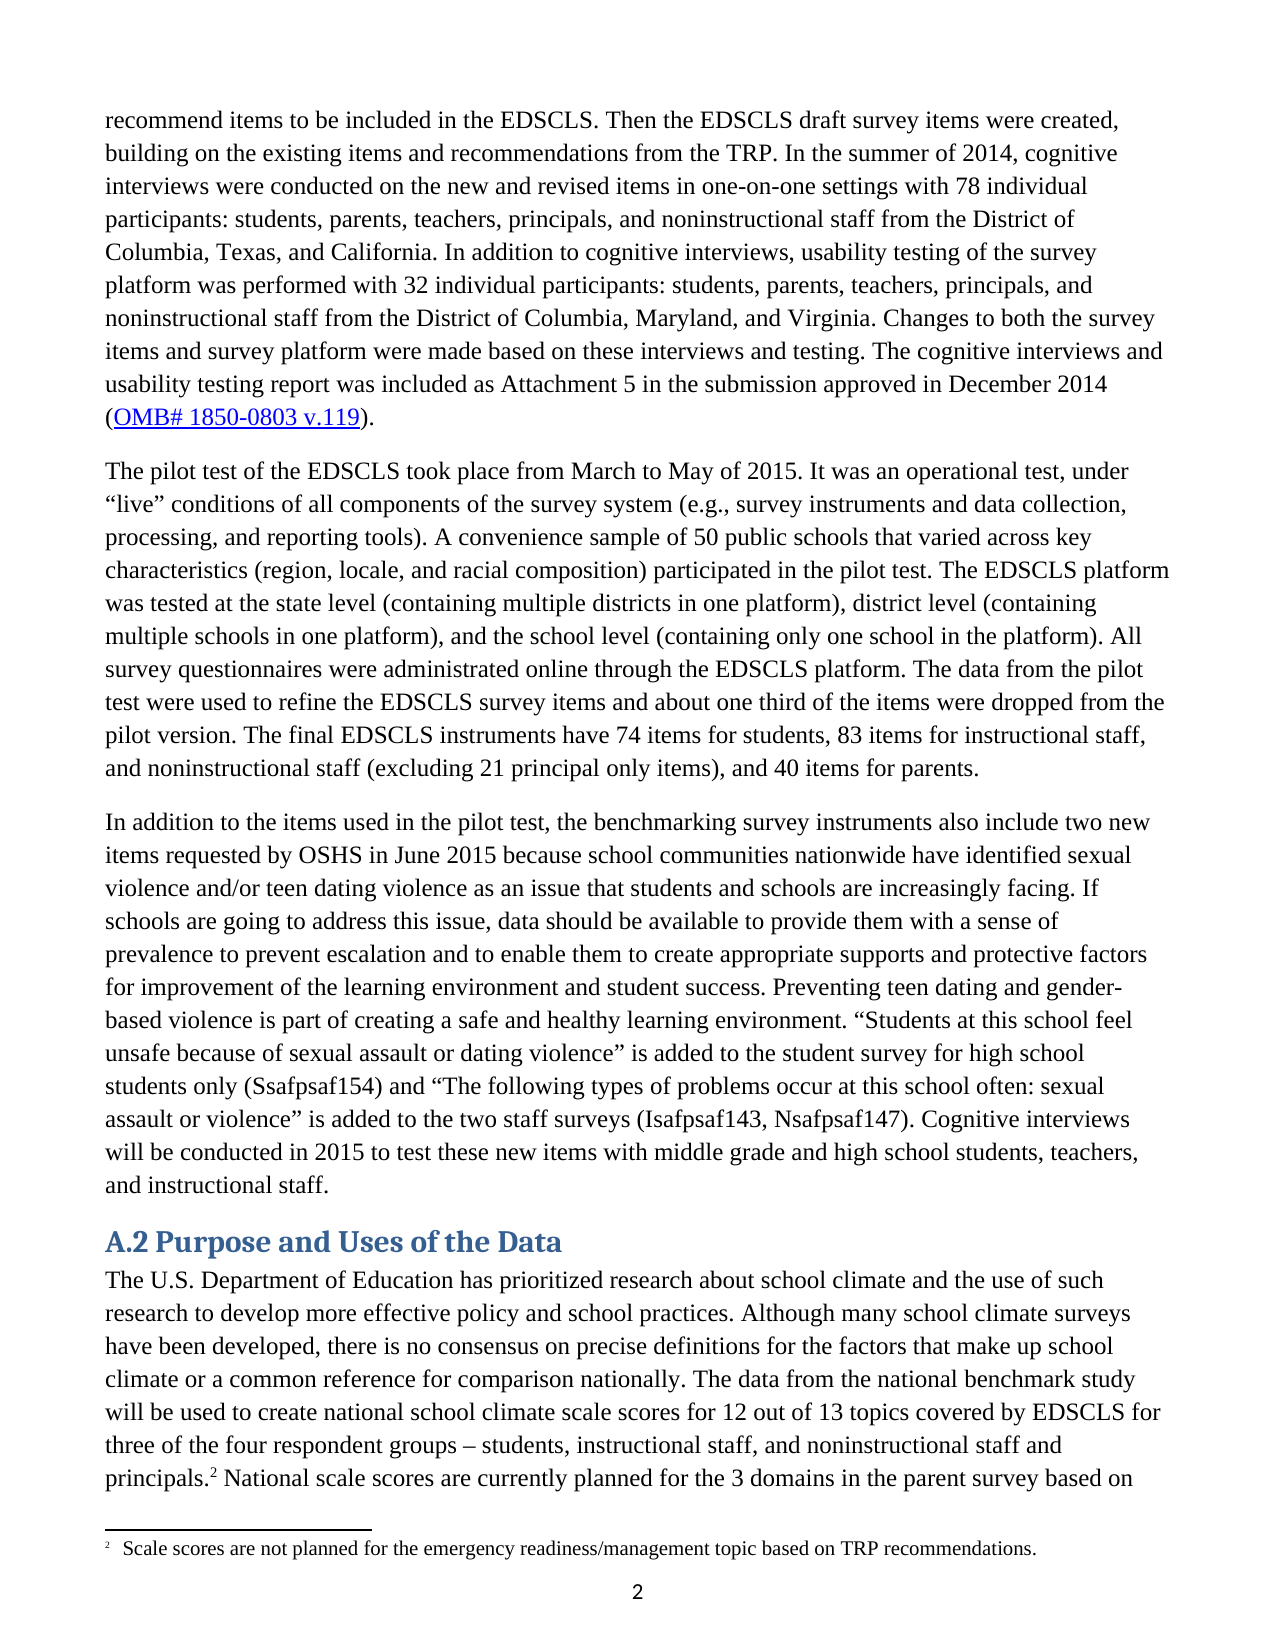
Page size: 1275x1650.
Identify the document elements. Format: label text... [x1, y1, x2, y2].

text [105, 105, 1170, 431]
subtitle A.2 Purpose and Uses of the Data [105, 1224, 1170, 1260]
text In addition to the items used in the pilot test, the benchmarking survey instruments also include two new items requested by OSHS in June 2015 because school communities nationwide have identified sexual violence and/or teen dating violence as an issue that students and schools are increasingly facing. If schools are going to address this issue, data should be available to provide them with a sense of prevalence to prevent escalation and to enable them to create appropriate supports and protective factors for improvement of the learning environment and student success. Preventing teen dating and gender-based violence is part of creating a safe and healthy learning environment. “Students at this school feel unsafe because of sexual assault or dating violence” is added to the student survey for high school students only (Ssafpsaf154) and “The following types of problems occur at this school often: sexual assault or violence” is added to the two staff surveys (Isafpsaf143, Nsafpsaf147). Cognitive interviews will be conducted in 2015 to test these new items with middle grade and high school students, teachers, and instructional staff. [105, 807, 1170, 1199]
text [105, 1265, 1170, 1492]
text The pilot test of the EDSCLS took place from March to May of 2015. It was an operational test, under “live” conditions of all components of the survey system (e.g., survey instruments and data collection, processing, and reporting tools). A convenience sample of 50 public schools that varied across key characteristics (region, locale, and racial composition) participated in the pilot test. The EDSCLS platform was tested at the state level (containing multiple districts in one platform), district level (containing multiple schools in one platform), and the school level (containing only one school in the platform). All survey questionnaires were administrated online through the EDSCLS platform. The data from the pilot test were used to refine the EDSCLS survey items and about one third of the items were dropped from the pilot version. The final EDSCLS instruments have 74 items for students, 83 items for instructional staff, and noninstructional staff (excluding 21 principal only items), and 40 items for parents. [105, 456, 1170, 782]
